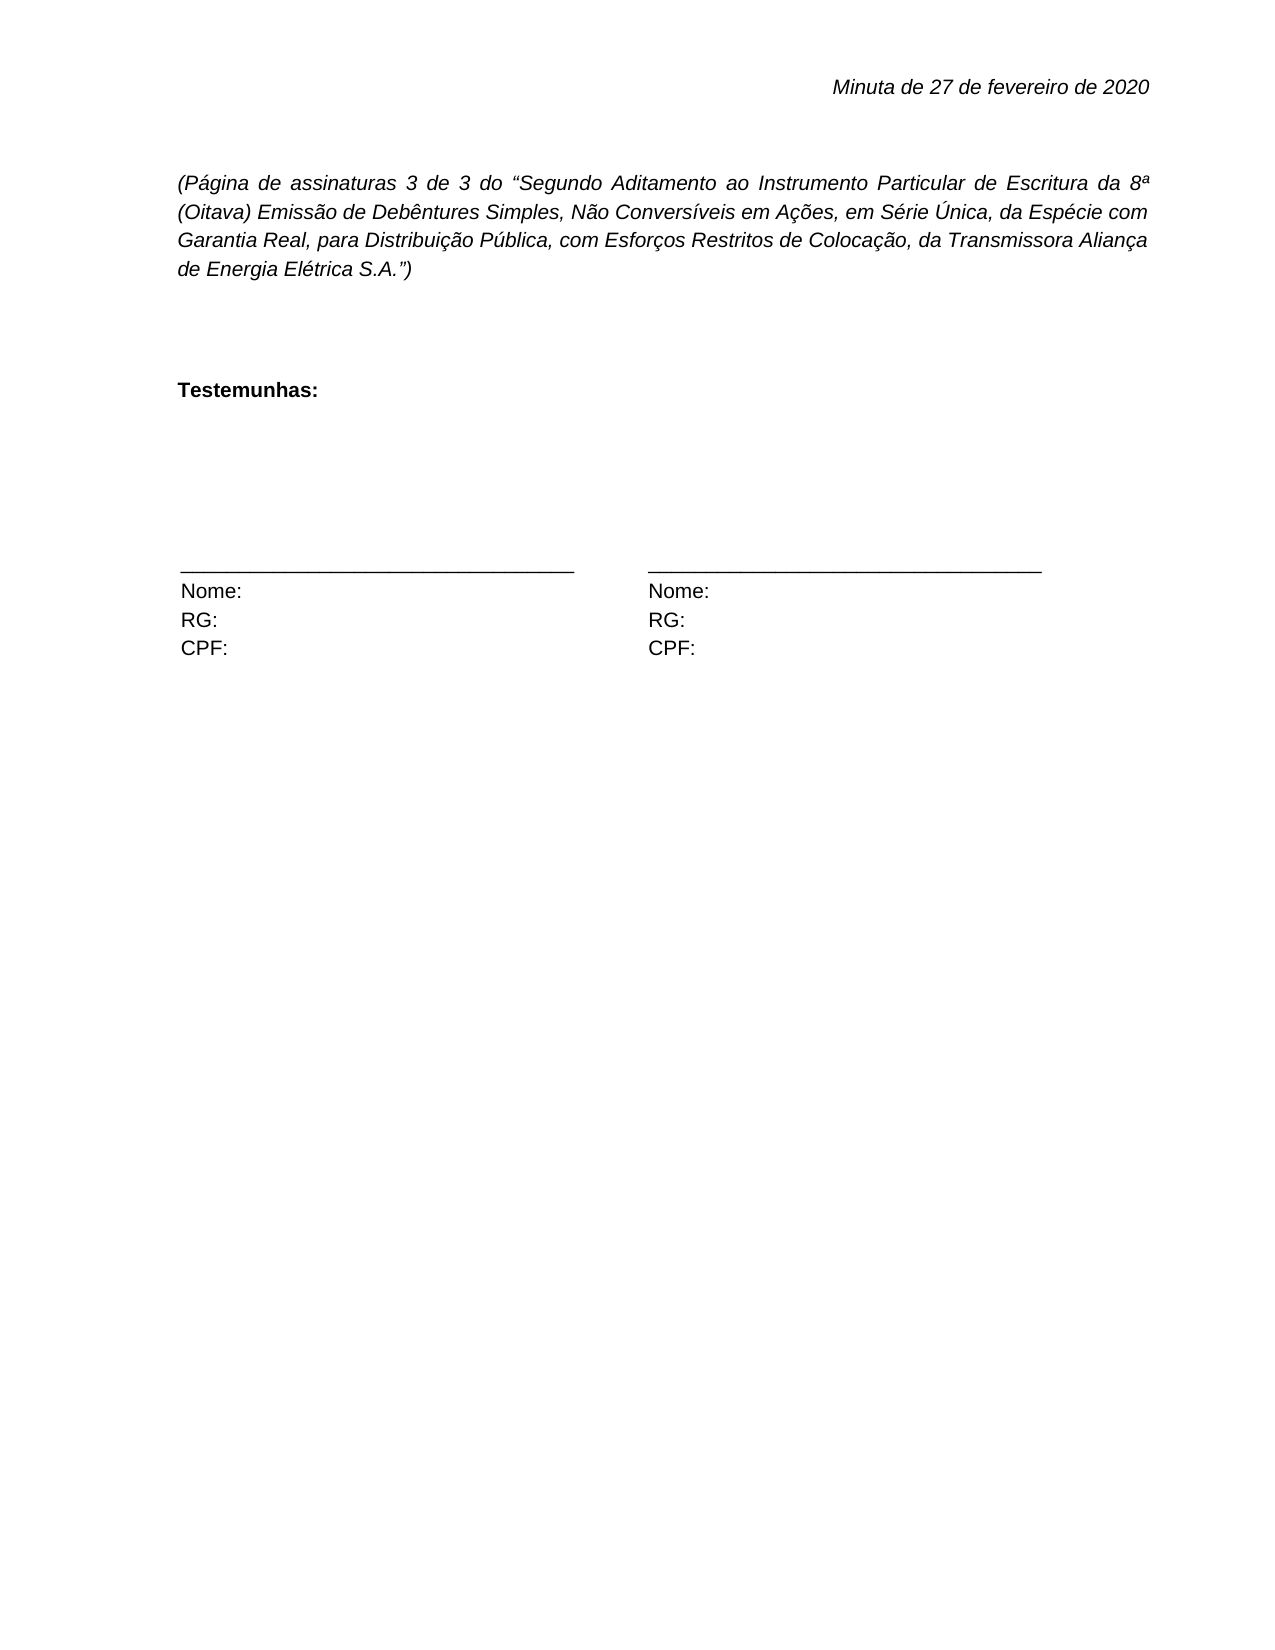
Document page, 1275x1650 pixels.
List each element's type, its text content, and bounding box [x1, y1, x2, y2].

table_header __________________________________ Nome: RG: CPF: [641, 550, 1108, 694]
table_header __________________________________ Nome: RG: CPF: [173, 550, 641, 694]
text Testemunhas: [177, 377, 1152, 401]
text (Página de assinaturas 3 de 3 do “Segundo Aditamento ao Instrumento Particular de Escritura da 8ª (Oitava) Emissão de Debêntures Simples, Não Conversíveis em Ações, em Série Única, da Espécie com Garantia Real, para Distribuição Pública, com Esforços Restritos de Colocação, da Transmissora Aliança de Energia Elétrica S.A.”) [177, 171, 1152, 281]
